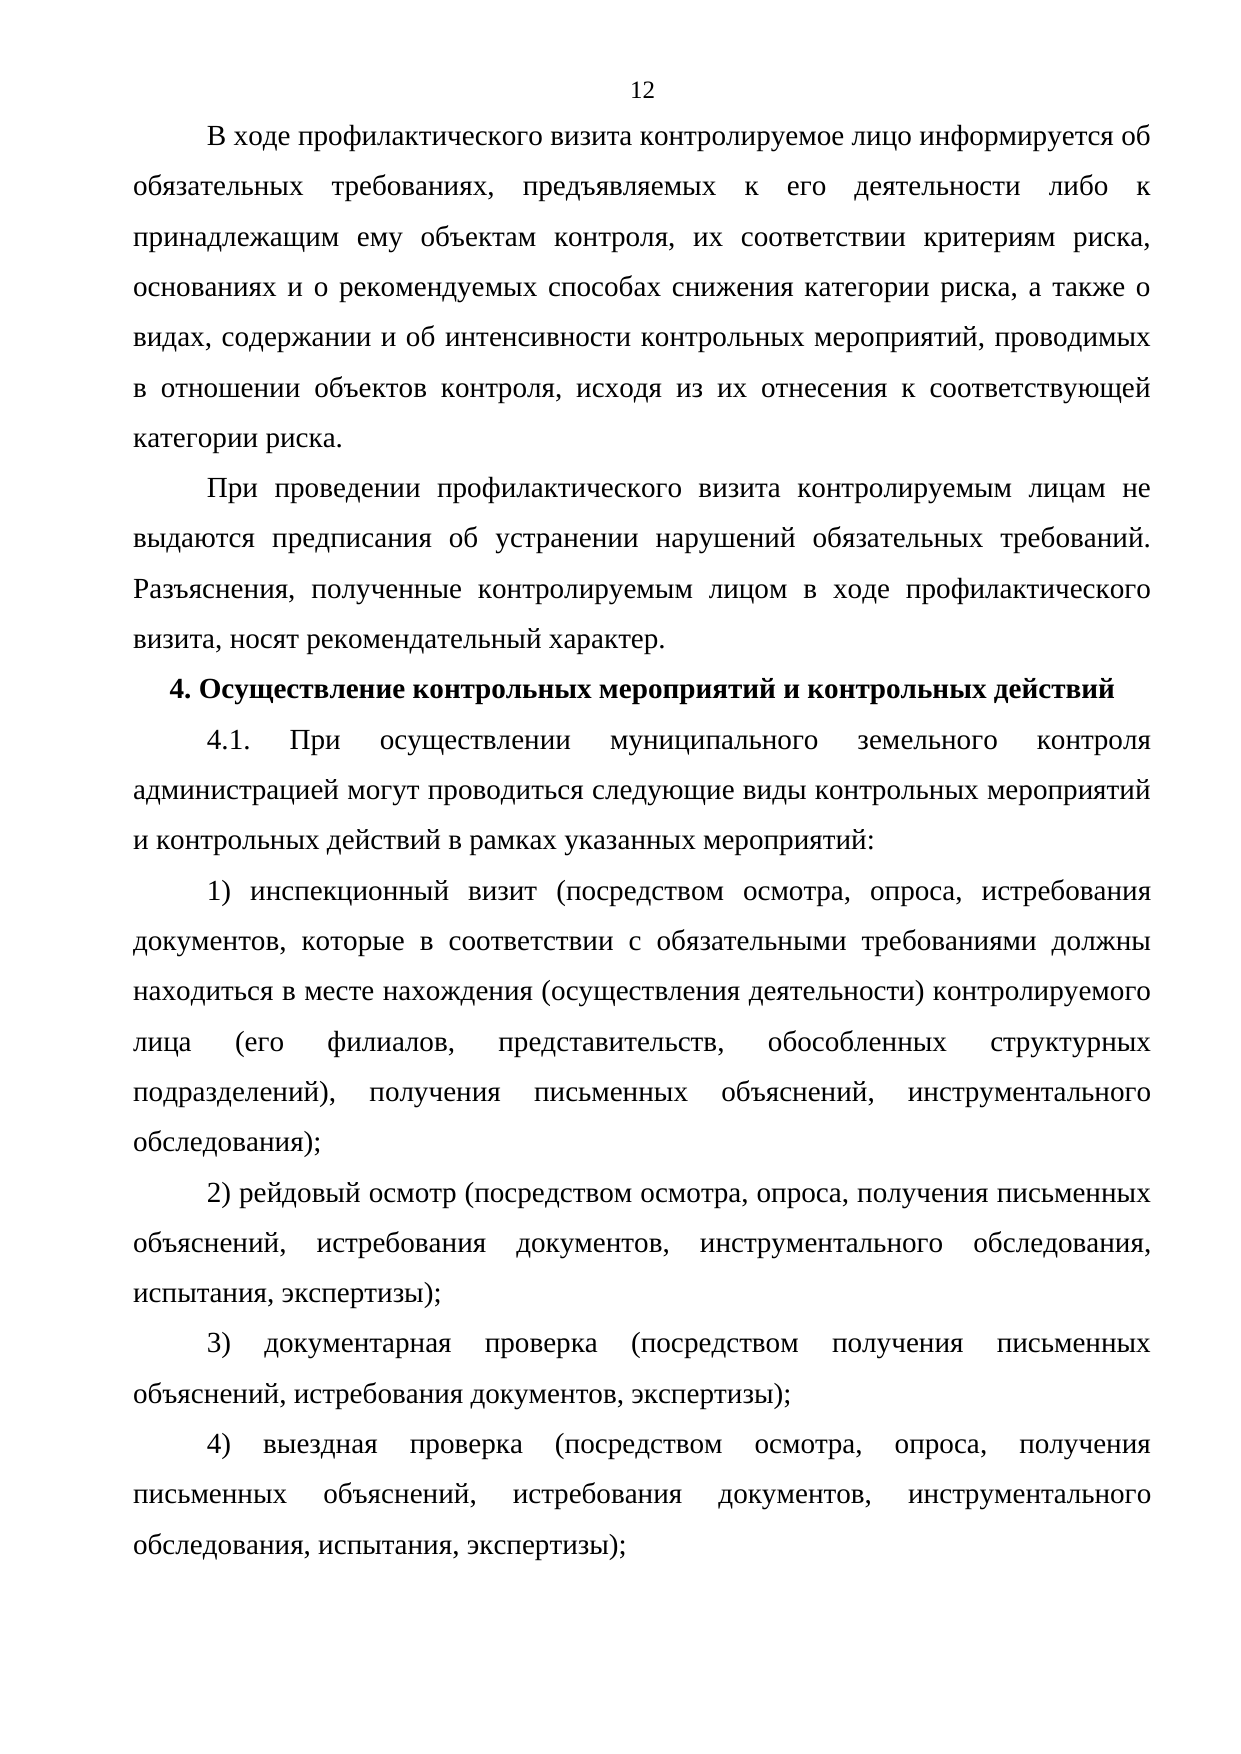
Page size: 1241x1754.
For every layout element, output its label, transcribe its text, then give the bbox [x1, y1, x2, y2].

text 3) документарная проверка (посредством получения письменных объяснений, истребования документов, экспертизы); [133, 1326, 1152, 1409]
text 4) выездная проверка (посредством осмотра, опроса, получения письменных объяснений, истребования документов, инструментального обследования, испытания, экспертизы); [133, 1426, 1152, 1560]
text 2) рейдовый осмотр (посредством осмотра, опроса, получения письменных объяснений, истребования документов, инструментального обследования, испытания, экспертизы); [133, 1175, 1152, 1309]
text В ходе профилактического визита контролируемое лицо информируется об обязательных требованиях, предъявляемых к его деятельности либо к принадлежащим ему объектам контроля, их соответствии критериям риска, основаниях и о рекомендуемых способах снижения категории риска, а также о видах, содержании и об интенсивности контрольных мероприятий, проводимых в отношении объектов контроля, исходя из их отнесения к соответствующей категории риска. [133, 118, 1152, 453]
text 4.1. При осуществлении муниципального земельного контроля администрацией могут проводиться следующие виды контрольных мероприятий и контрольных действий в рамках указанных мероприятий: [133, 722, 1152, 856]
text 4. Осуществление контрольных мероприятий и контрольных действий [133, 672, 1152, 705]
text 1) инспекционный визит (посредством осмотра, опроса, истребования документов, которые в соответствии с обязательными требованиями должны находиться в месте нахождения (осуществления деятельности) контролируемого лица (его филиалов, представительств, обособленных структурных подразделений), получения письменных объяснений, инструментального обследования); [133, 873, 1152, 1158]
text При проведении профилактического визита контролируемым лицам не выдаются предписания об устранении нарушений обязательных требований. Разъяснения, полученные контролируемым лицом в ходе профилактического визита, носят рекомендательный характер. [133, 470, 1152, 655]
